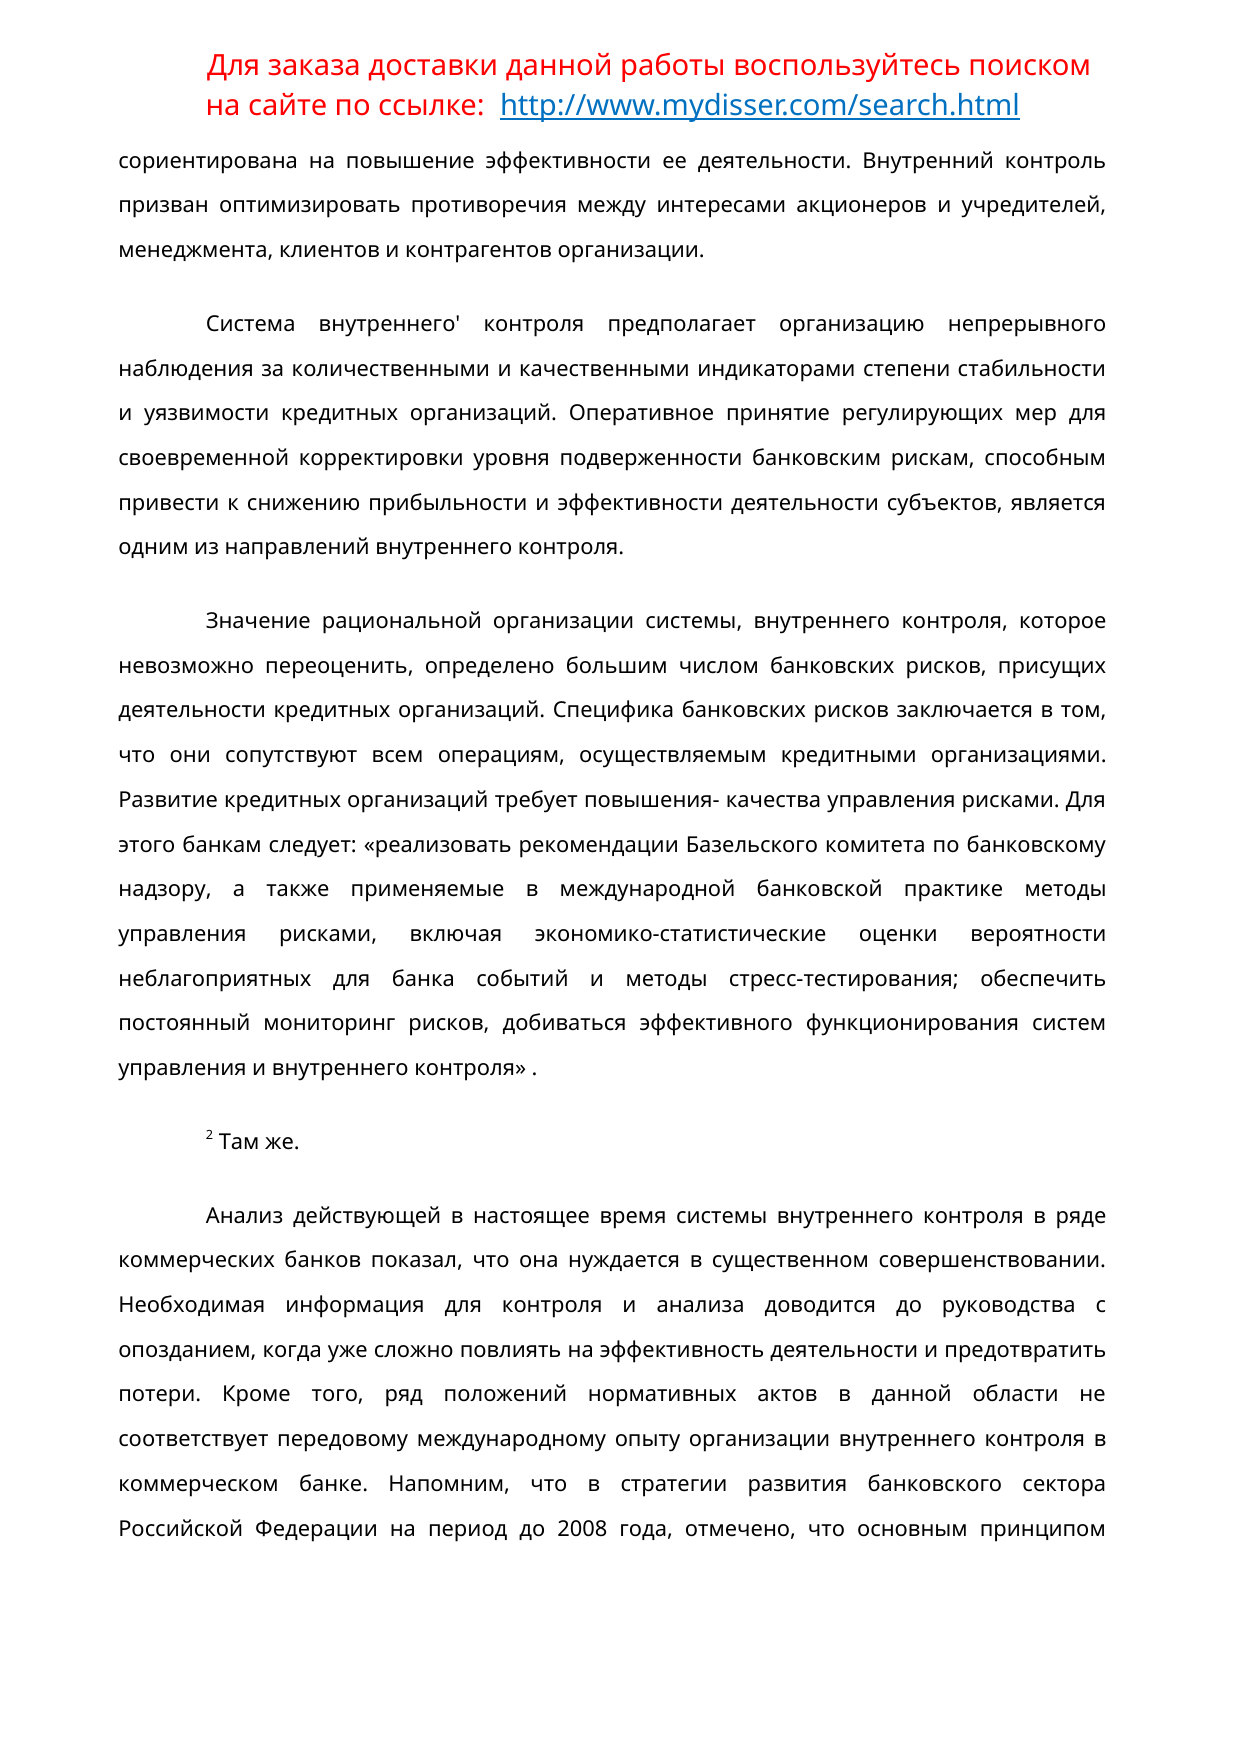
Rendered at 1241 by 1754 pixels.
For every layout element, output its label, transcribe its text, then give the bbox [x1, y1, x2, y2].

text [118, 1200, 1107, 1542]
text Система внутреннего' контроля предполагает организацию непрерывного наблюдения за количественными и качественными индикаторами степени стабильности и уязвимости кредитных организаций. Оперативное принятие регулирующих мер для своевременной корректировки уровня подверженности банковским рискам, способным привести к снижению прибыльности и эффективности деятельности субъектов, является одним из направлений внутреннего контроля. [118, 308, 1107, 561]
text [118, 144, 1107, 264]
text 2 Там же. [118, 1126, 1107, 1156]
text Значение рациональной организации системы, внутреннего контроля, которое невозможно переоценить, определено большим числом банковских рисков, присущих деятельности кредитных организаций. Специфика банковских рисков заключается в том, что они сопутствуют всем операциям, осуществляемым кредитными организациями. Развитие кредитных организаций требует повышения- качества управления рисками. Для этого банкам следует: «реализовать рекомендации Базельского комитета по банковскому надзору, а также применяемые в международной банковской практике методы управления рисками, включая экономико-статистические оценки вероятности неблагоприятных для банка событий и методы стресс-тестирования; обеспечить постоянный мониторинг рисков, добиваться эффективного функционирования систем управления и внутреннего контроля» . [118, 605, 1107, 1082]
